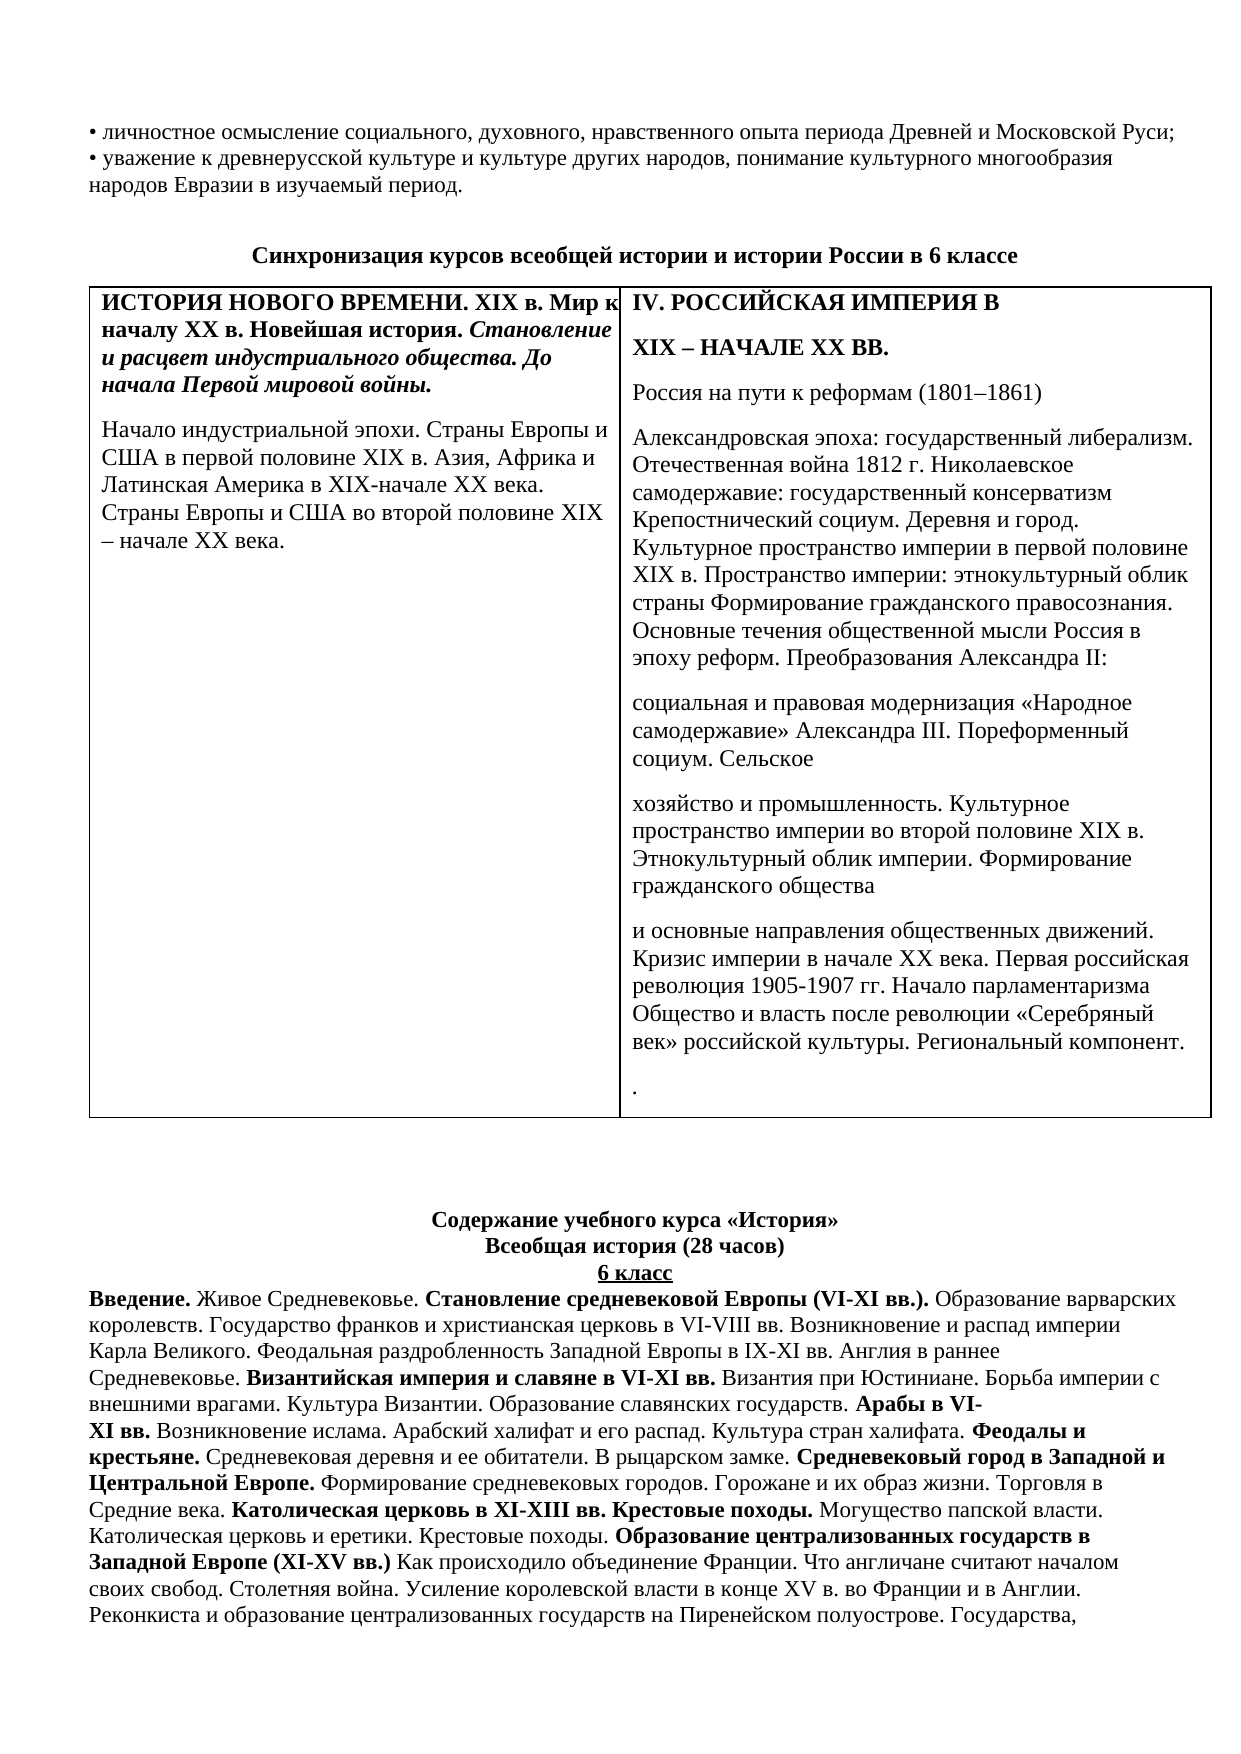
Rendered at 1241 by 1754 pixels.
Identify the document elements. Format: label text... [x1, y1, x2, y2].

text 6 класс [89, 1258, 1181, 1285]
text • личностное осмысление социального, духовного, нравственного опыта периода Древней и Московской Руси; [89, 118, 1181, 144]
text • уважение к древнерусской культуре и культуре других народов, понимание культурного многообразия народов Евразии в изучаемый период. [89, 144, 1181, 197]
text Синхронизация курсов всеобщей истории и истории России в 6 классе [89, 241, 1181, 268]
table_header ИСТОРИЯ НОВОГО ВРЕМЕНИ. XIX в. Мир к началу XX в. Новейшая история. Становление и расцвет индустриального общества. До начала Первой мировой войны. Начало индустриальной эпохи. Страны Европы и США в первой половине XIX в. Азия, Африка и Латинская Америка в XIX-начале XX века. Страны Европы и США во второй половине XIX – начале XX века. [90, 288, 619, 1117]
text Всеобщая история (28 часов) [89, 1232, 1181, 1258]
table_header IV. РОССИЙСКАЯ ИМПЕРИЯ В XIX – НАЧАЛЕ XX ВВ. Россия на пути к реформам (1801–1861) Александровская эпоха: государственный либерализм. Отечественная война 1812 г. Николаевское самодержавие: государственный консерватизм Крепостнический социум. Деревня и город. Культурное пространство империи в первой половине XIX в. Пространство империи: этнокультурный облик страны Формирование гражданского правосознания. Основные течения общественной мысли Россия в эпоху реформ. Преобразования Александра II: социальная и правовая модернизация «Народное самодержавие» Александра III. Пореформенный социум. Сельское хозяйство и промышленность. Культурное пространство империи во второй половине XIX в. Этнокультурный облик империи. Формирование гражданского общества и основные направления общественных движений. Кризис империи в начале ХХ века. Первая российская революция 1905-1907 гг. Начало парламентаризма Общество и власть после революции «Серебряный век» российской культуры. Региональный компонент. . [621, 288, 1210, 1117]
text Содержание учебного курса «История» [89, 1206, 1181, 1232]
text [89, 1285, 1181, 1627]
